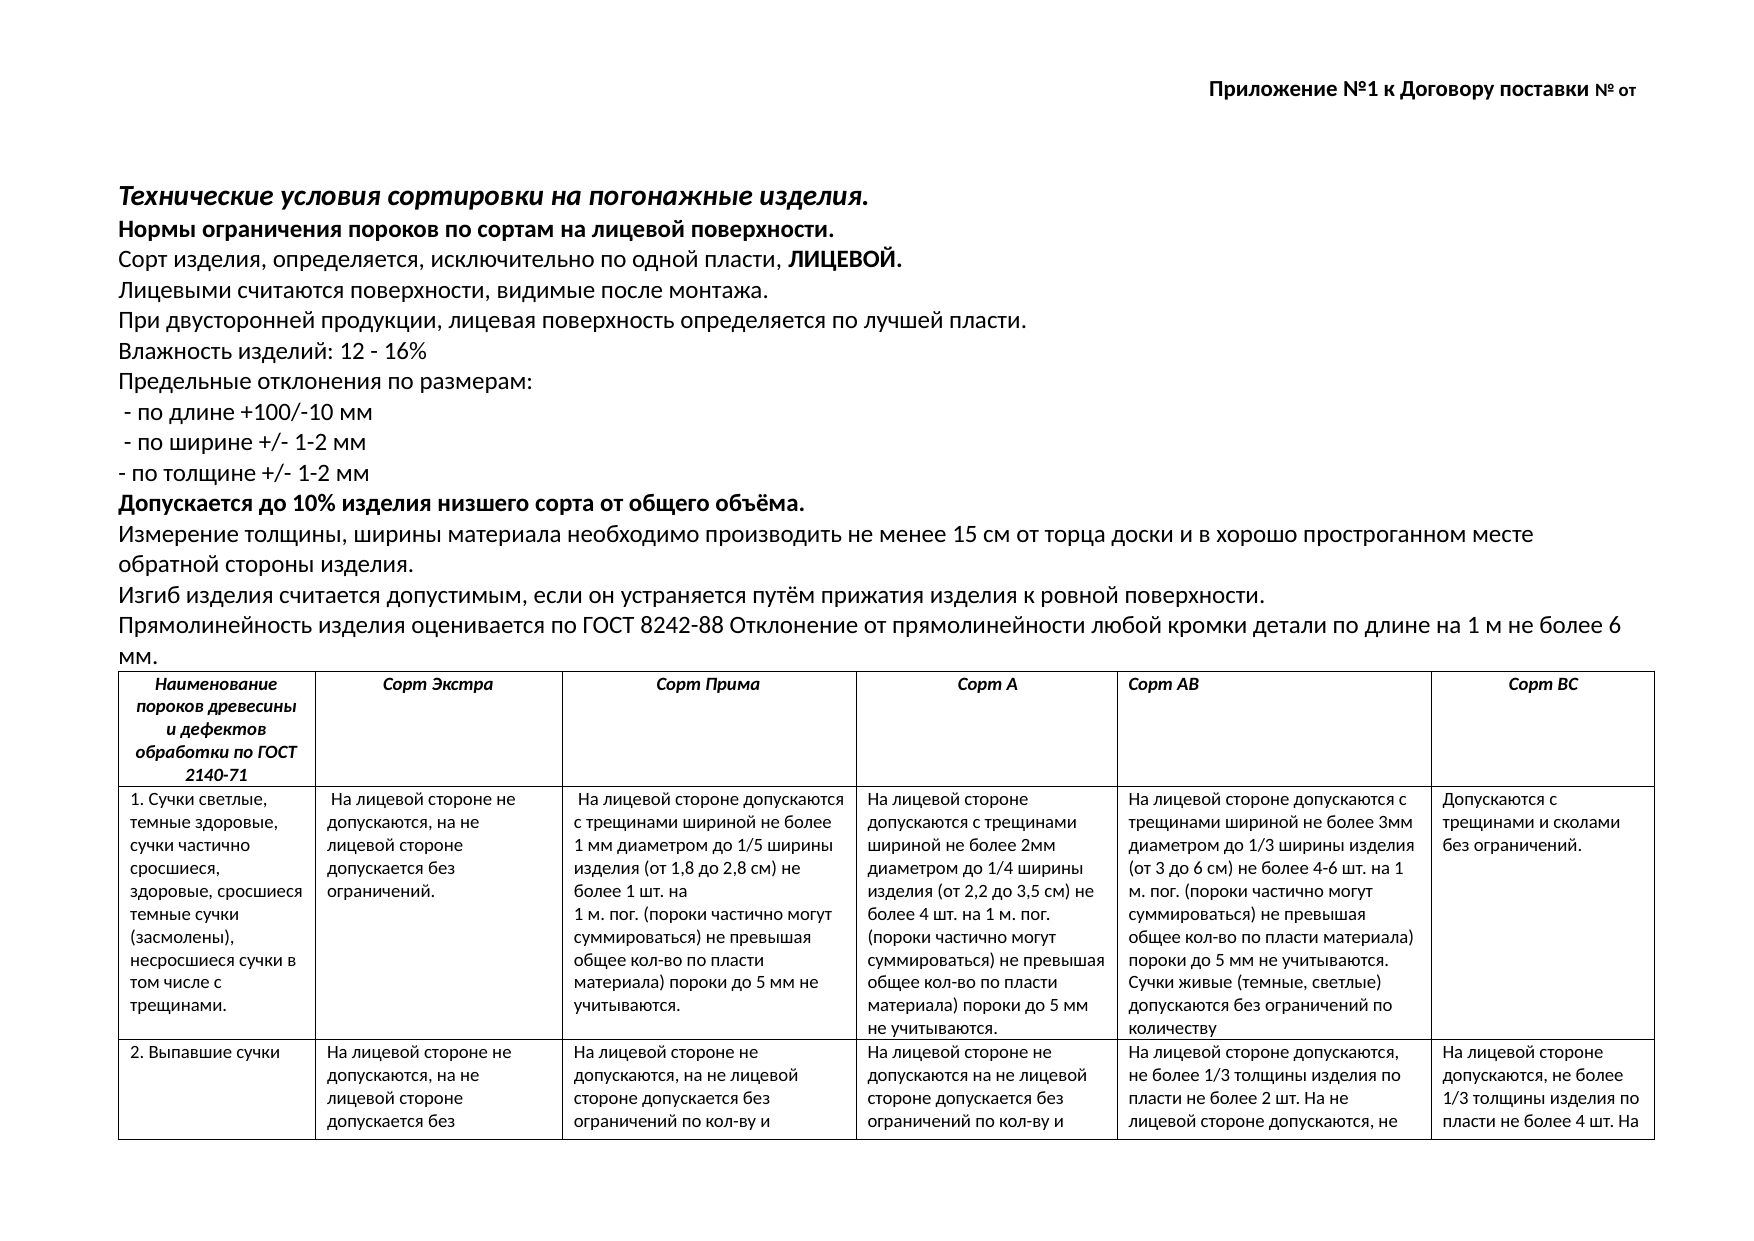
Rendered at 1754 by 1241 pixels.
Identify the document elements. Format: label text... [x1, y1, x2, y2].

text Изгиб изделия считается допустимым, если он устраняется путём прижатия изделия к ровной поверхности. [118, 579, 1636, 609]
table_header Сорт ВС [1432, 672, 1654, 786]
table_cell 2. Выпавшие сучки [119, 1040, 315, 1138]
text Допускается до 10% изделия низшего сорта от общего объёма. [118, 487, 1636, 518]
text Нормы ограничения пороков по сортам на лицевой поверхности. [118, 213, 1636, 243]
table_header Сорт АВ [1118, 672, 1431, 786]
text Прямолинейность изделия оценивается по ГОСТ 8242-88 Отклонение от прямолинейности любой кромки детали по длине на 1 м не более 6 мм. [118, 609, 1636, 671]
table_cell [1118, 1040, 1431, 1138]
table_cell На лицевой стороне допускаются с трещинами шириной не более 3мм диаметром до 1/3 ширины изделия (от 3 до 6 см) не более 4-6 шт. на 1 м. пог. (пороки частично могут суммироваться) не превышая общее кол-во по пласти материала) пороки до 5 мм не учитываются. Сучки живые (темные, светлые) допускаются без ограничений по количеству [1118, 787, 1431, 1039]
table_cell На лицевой стороне допускаются с трещинами шириной не более 2мм диаметром до 1/4 ширины изделия (от 2,2 до 3,5 см) не более 4 шт. на 1 м. пог. (пороки частично могут суммироваться) не превышая общее кол-во по пласти материала) пороки до 5 мм не учитываются. [857, 787, 1117, 1039]
table_header Сорт А [857, 672, 1117, 786]
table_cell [857, 1040, 1117, 1138]
table_header Сорт Прима [563, 672, 856, 786]
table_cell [1432, 1040, 1654, 1138]
text Сорт изделия, определяется, исключительно по одной пласти, ЛИЦЕВОЙ. [118, 243, 1636, 274]
table_cell Допускаются с трещинами и сколами без ограничений. [1432, 787, 1654, 1039]
text Технические условия сортировки на погонажные изделия. [118, 177, 1636, 213]
table_header Наименование пороков древесины и дефектов обработки по ГОСТ 2140-71 [119, 672, 315, 786]
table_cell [563, 1040, 856, 1138]
text Предельные отклонения по размерам: [118, 365, 1636, 396]
text - по длине +100/-10 мм [118, 396, 1636, 426]
text Лицевыми считаются поверхности, видимые после монтажа. [118, 274, 1636, 304]
table_header Сорт Экстра [316, 672, 562, 786]
text Влажность изделий: 12 - 16% [118, 335, 1636, 365]
text - по толщине +/- 1-2 мм [118, 457, 1636, 487]
table_cell На лицевой стороне не допускаются, на не лицевой стороне допускается без ограничений. [316, 787, 562, 1039]
text Измерение толщины, ширины материала необходимо производить не менее 15 см от торца доски и в хорошо простроганном месте обратной стороны изделия. [118, 518, 1636, 579]
text - по ширине +/- 1-2 мм [118, 426, 1636, 457]
table_cell На лицевой стороне допускаются с трещинами шириной не более 1 мм диаметром до 1/5 ширины изделия (от 1,8 до 2,8 см) не более 1 шт. на 1 м. пог. (пороки частично могут суммироваться) не превышая общее кол-во по пласти материала) пороки до 5 мм не учитываются. [563, 787, 856, 1039]
table_cell 1. Сучки светлые, темные здоровые, сучки частично сросшиеся, здоровые, сросшиеся темные сучки (засмолены), несросшиеся сучки в том числе с трещинами. [119, 787, 315, 1039]
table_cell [316, 1040, 562, 1138]
text При двусторонней продукции, лицевая поверхность определяется по лучшей пласти. [118, 304, 1636, 335]
